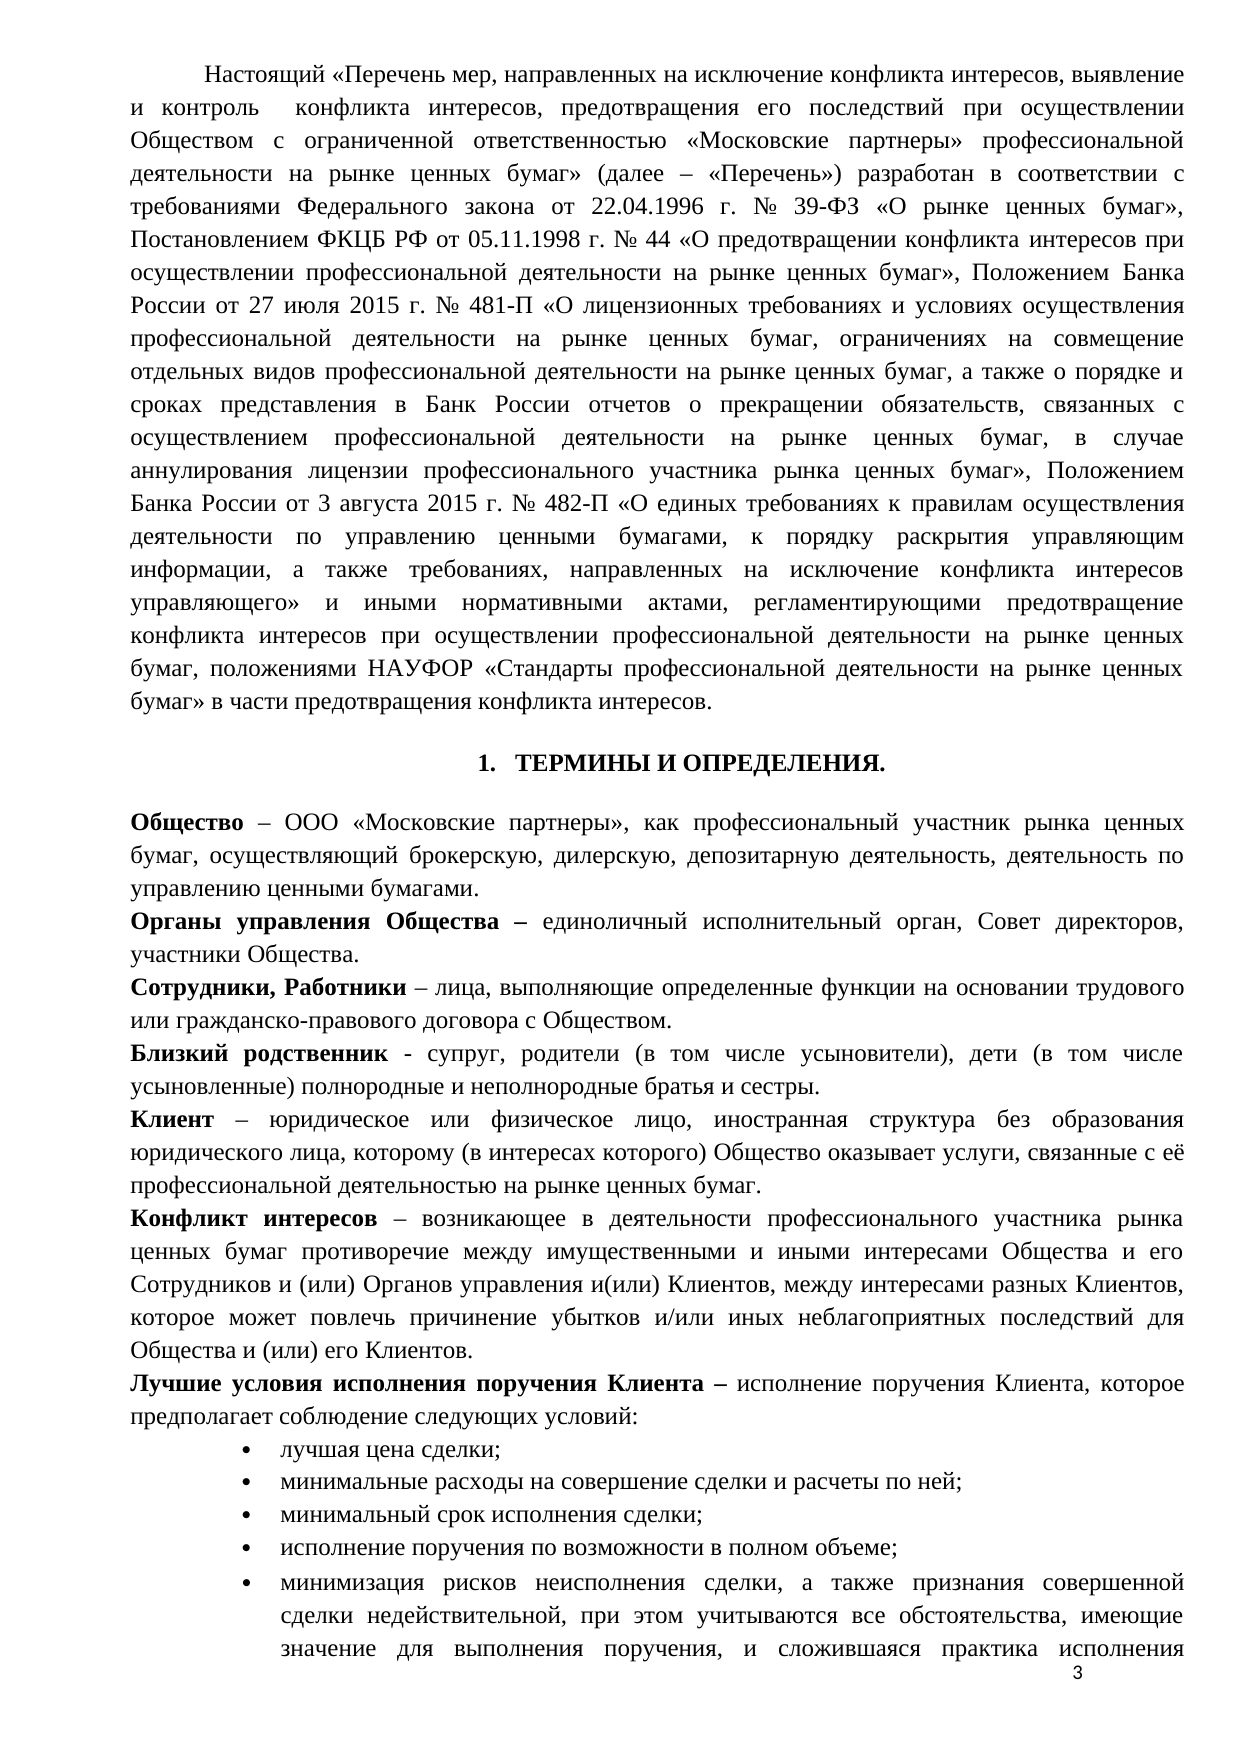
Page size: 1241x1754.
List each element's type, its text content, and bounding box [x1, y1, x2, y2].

text Органы управления Общества – единоличный исполнительный орган, Совет директоров, участники Общества. [130, 906, 1184, 968]
text Общество – ООО «Московские партнеры», как профессиональный участник рынка ценных бумаг, осуществляющий брокерскую, дилерскую, депозитарную деятельность, деятельность по управлению ценными бумагами. [130, 807, 1184, 902]
list минимальный срок исполнения сделки; [243, 1499, 1184, 1528]
text Настоящий «Перечень мер, направленных на исключение конфликта интересов, выявление и контроль конфликта интересов, предотвращения его последствий при осуществлении Обществом с ограниченной ответственностью «Московские партнеры» профессиональной деятельности на рынке ценных бумаг» (далее – «Перечень») разработан в соответствии с требованиями Федерального закона от 22.04.1996 г. № 39-ФЗ «О рынке ценных бумаг», Постановлением ФКЦБ РФ от 05.11.1998 г. № 44 «О предотвращении конфликта интересов при осуществлении профессиональной деятельности на рынке ценных бумаг», Положением Банка России от 27 июля 2015 г. № 481-П «О лицензионных требованиях и условиях осуществления профессиональной деятельности на рынке ценных бумаг, ограничениях на совмещение отдельных видов профессиональной деятельности на рынке ценных бумаг, а также о порядке и сроках представления в Банк России отчетов о прекращении обязательств, связанных с осуществлением профессиональной деятельности на рынке ценных бумаг, в случае аннулирования лицензии профессионального участника рынка ценных бумаг», Положением Банка России от 3 августа 2015 г. № 482-П «О единых требованиях к правилам осуществления деятельности по управлению ценными бумагами, к порядку раскрытия управляющим информации, а также требованиях, направленных на исключение конфликта интересов управляющего» и иными нормативными актами, регламентирующими предотвращение конфликта интересов при осуществлении профессиональной деятельности на рынке ценных бумаг, положениями НАУФОР «Стандарты профессиональной деятельности на рынке ценных бумаг» в части предотвращения конфликта интересов. [130, 59, 1184, 715]
text Близкий родственник - супруг, родители (в том числе усыновители), дети (в том числе усыновленные) полнородные и неполнородные братья и сестры. [130, 1038, 1184, 1100]
text Сотрудники, Работники – лица, выполняющие определенные функции на основании трудового или гражданско-правового договора с Обществом. [130, 972, 1184, 1034]
list исполнение поручения по возможности в полном объеме; [243, 1532, 1184, 1561]
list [243, 1567, 1184, 1661]
text Клиент – юридическое или физическое лицо, иностранная структура без образования юридического лица, которому (в интересах которого) Общество оказывает услуги, связанные с её профессиональной деятельностью на рынке ценных бумаг. [130, 1104, 1184, 1199]
subtitle ТЕРМИНЫ И ОПРЕДЕЛЕНИЯ. [477, 748, 1184, 777]
list минимальные расходы на совершение сделки и расчеты по ней; [243, 1466, 1184, 1495]
text Конфликт интересов – возникающее в деятельности профессионального участника рынка ценных бумаг противоречие между имущественными и иными интересами Общества и его Сотрудников и (или) Органов управления и(или) Клиентов, между интересами разных Клиентов, которое может повлечь причинение убытков и/или иных неблагоприятных последствий для Общества и (или) его Клиентов. [130, 1203, 1184, 1364]
text Лучшие условия исполнения поручения Клиента – исполнение поручения Клиента, которое предполагает соблюдение следующих условий: [130, 1368, 1184, 1430]
list лучшая цена сделки; [243, 1434, 1184, 1463]
